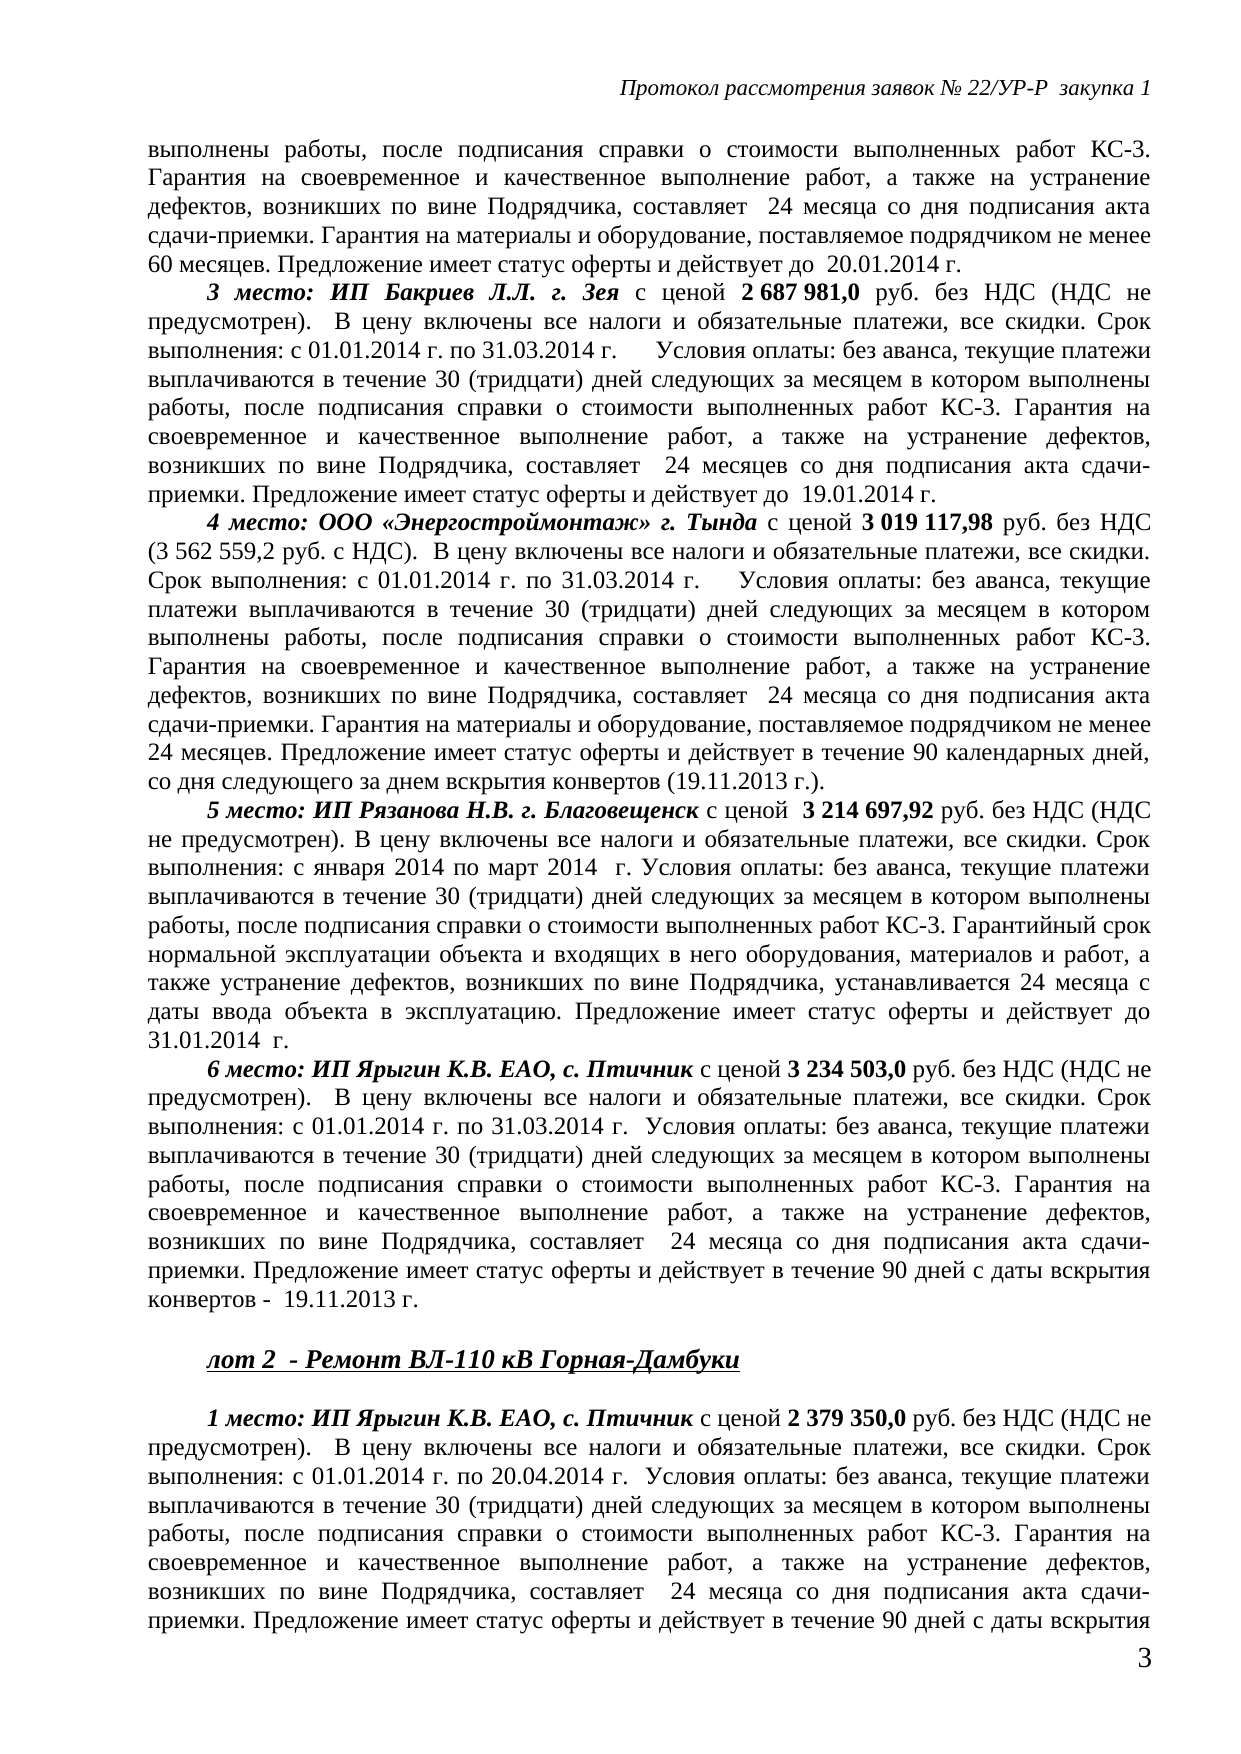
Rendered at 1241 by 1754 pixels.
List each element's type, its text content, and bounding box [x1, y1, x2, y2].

list 3 место: ИП Бакриев Л.Л. г. Зея с ценой 2 687 981,0 руб. без НДС (НДС не предусмотрен). В цену включены все налоги и обязательные платежи, все скидки. Срок выполнения: с 01.01.2014 г. по 31.03.2014 г. Условия оплаты: без аванса, текущие платежи выплачиваются в течение 30 (тридцати) дней следующих за месяцем в котором выполнены работы, после подписания справки о стоимости выполненных работ КС-3. Гарантия на своевременное и качественное выполнение работ, а также на устранение дефектов, возникших по вине Подрядчика, составляет 24 месяцев со дня подписания акта сдачи-приемки. Предложение имеет статус оферты и действует до 19.01.2014 г. [148, 277, 1152, 507]
list 5 место: ИП Рязанова Н.В. г. Благовещенск с ценой 3 214 697,92 руб. без НДС (НДС не предусмотрен). В цену включены все налоги и обязательные платежи, все скидки. Срок выполнения: с января 2014 по март 2014 г. Условия оплаты: без аванса, текущие платежи выплачиваются в течение 30 (тридцати) дней следующих за месяцем в котором выполнены работы, после подписания справки о стоимости выполненных работ КС-3. Гарантийный срок нормальной эксплуатации объекта и входящих в него оборудования, материалов и работ, а также устранение дефектов, возникших по вине Подрядчика, устанавливается 24 месяца с даты ввода объекта в эксплуатацию. Предложение имеет статус оферты и действует до 31.01.2014 г. [148, 795, 1152, 1054]
text лот 2 - Ремонт ВЛ-110 кВ Горная-Дамбуки [148, 1343, 1152, 1375]
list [148, 134, 1152, 277]
list 6 место: ИП Ярыгин К.В. ЕАО, с. Птичник с ценой 3 234 503,0 руб. без НДС (НДС не предусмотрен). В цену включены все налоги и обязательные платежи, все скидки. Срок выполнения: с 01.01.2014 г. по 31.03.2014 г. Условия оплаты: без аванса, текущие платежи выплачиваются в течение 30 (тридцати) дней следующих за месяцем в котором выполнены работы, после подписания справки о стоимости выполненных работ КС-3. Гарантия на своевременное и качественное выполнение работ, а также на устранение дефектов, возникших по вине Подрядчика, составляет 24 месяца со дня подписания акта сдачи-приемки. Предложение имеет статус оферты и действует в течение 90 дней с даты вскрытия конвертов - 19.11.2013 г. [148, 1054, 1152, 1312]
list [148, 1403, 1152, 1633]
list 4 место: ООО «Энергостроймонтаж» г. Тында с ценой 3 019 117,98 руб. без НДС (3 562 559,2 руб. с НДС). В цену включены все налоги и обязательные платежи, все скидки. Срок выполнения: с 01.01.2014 г. по 31.03.2014 г. Условия оплаты: без аванса, текущие платежи выплачиваются в течение 30 (тридцати) дней следующих за месяцем в котором выполнены работы, после подписания справки о стоимости выполненных работ КС-3. Гарантия на своевременное и качественное выполнение работ, а также на устранение дефектов, возникших по вине Подрядчика, составляет 24 месяца со дня подписания акта сдачи-приемки. Гарантия на материалы и оборудование, поставляемое подрядчиком не менее 24 месяцев. Предложение имеет статус оферты и действует в течение 90 календарных дней, со дня следующего за днем вскрытия конвертов (19.11.2013 г.). [148, 507, 1152, 795]
